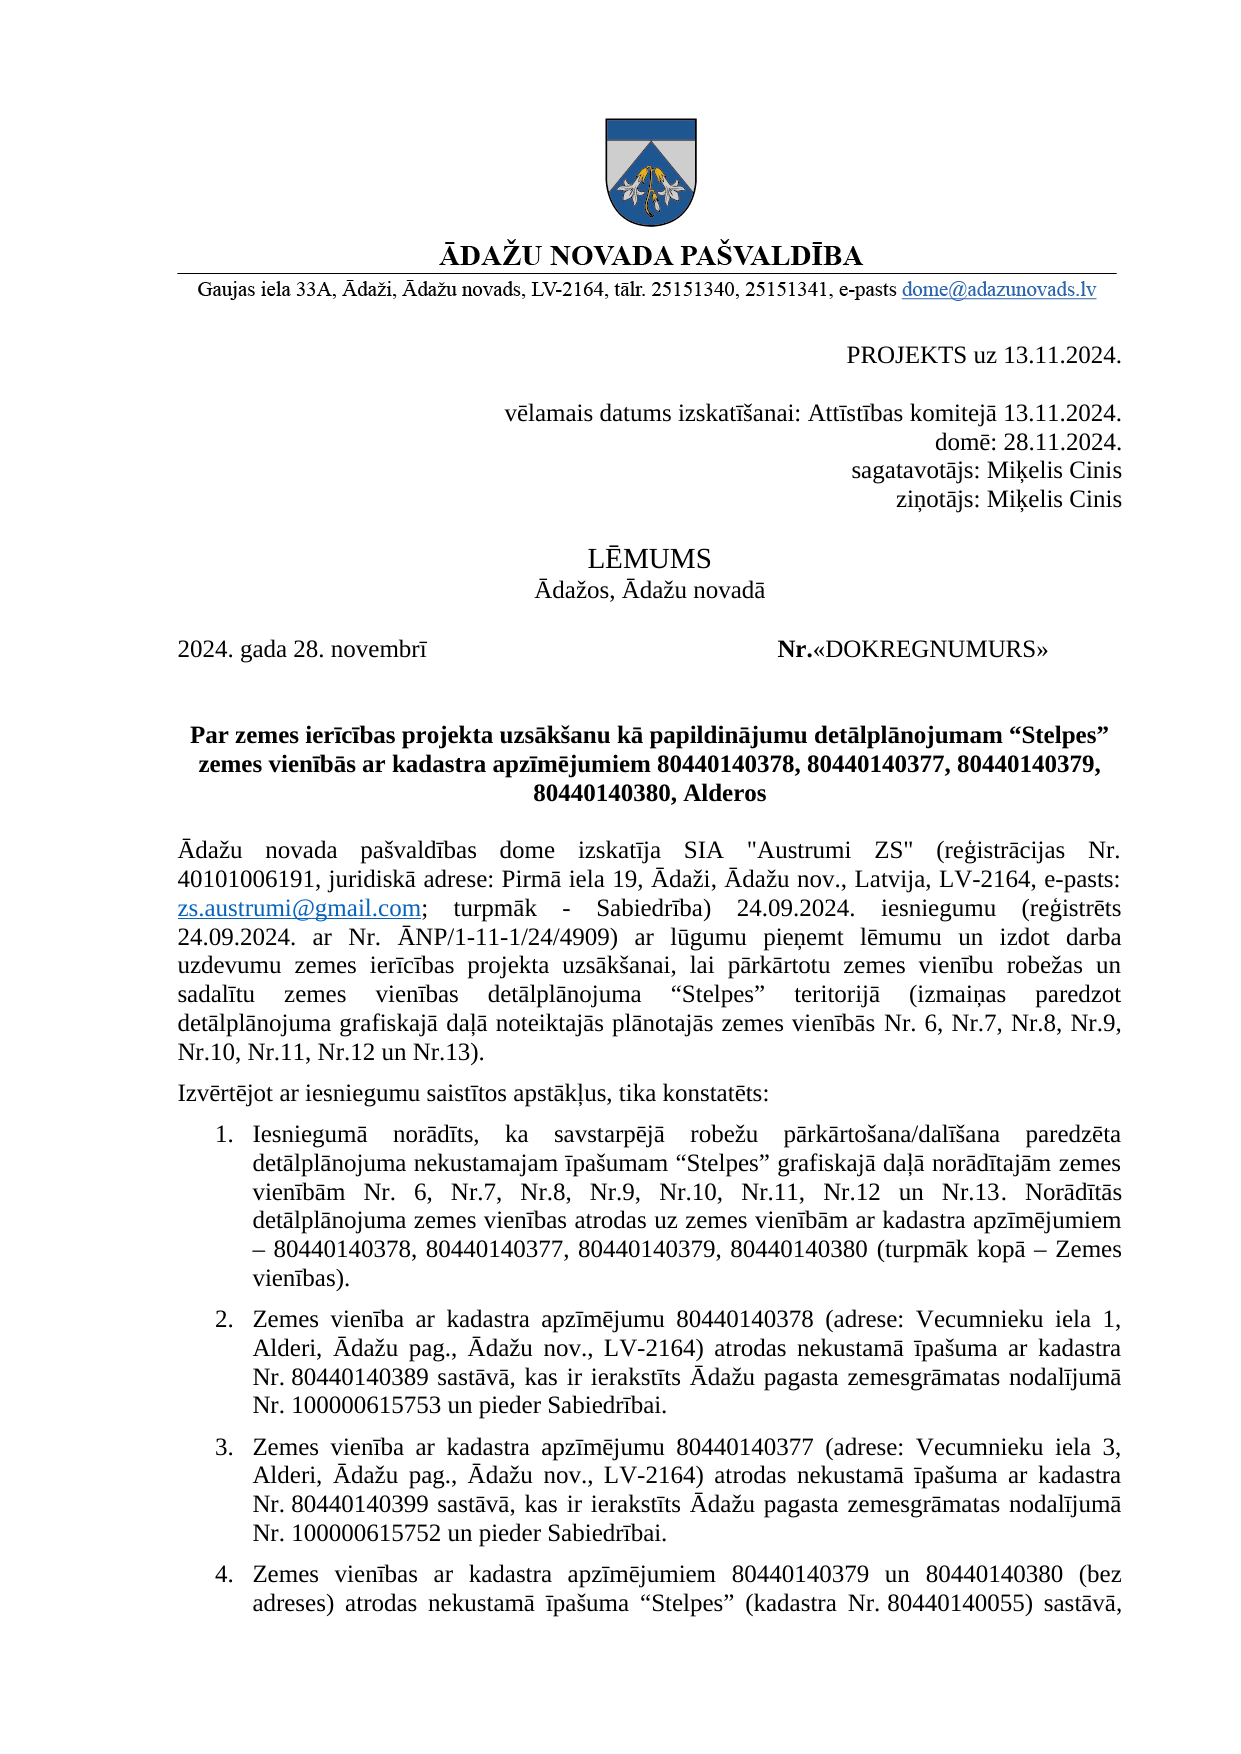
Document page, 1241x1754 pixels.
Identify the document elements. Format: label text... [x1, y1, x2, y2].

text Par zemes ierīcības projekta uzsākšanu kā papildinājumu detālplānojumam “Stelpes” zemes vienībās ar kadastra apzīmējumiem 80440140378, 80440140377, 80440140379, 80440140380, Alderos [177, 721, 1122, 807]
text Ādažos, Ādažu novadā [177, 575, 1122, 604]
text Ādažu novada pašvaldības dome izskatīja SIA "Austrumi ZS" (reģistrācijas Nr. 40101006191, juridiskā adrese: Pirmā iela 19, Ādaži, Ādažu nov., Latvija, LV-2164, e-pasts: zs.austrumi@gmail.com; turpmāk - Sabiedrība) 24.09.2024. iesniegumu (reģistrēts 24.09.2024. ar Nr. ĀNP/1-11-1/24/4909) ar lūgumu pieņemt lēmumu un izdot darba uzdevumu zemes ierīcības projekta uzsākšanai, lai pārkārtotu zemes vienību robežas un sadalītu zemes vienības detālplānojuma “Stelpes” teritorijā (izmaiņas paredzot detālplānojuma grafiskajā daļā noteiktajās plānotajās zemes vienībās Nr. 6, Nr.7, Nr.8, Nr.9, Nr.10, Nr.11, Nr.12 un Nr.13). [177, 836, 1122, 1066]
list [215, 1559, 1122, 1617]
text Izvērtējot ar iesniegumu saistītos apstākļus, tika konstatēts: [177, 1078, 1122, 1107]
list Zemes vienība ar kadastra apzīmējumu 80440140378 (adrese: Vecumnieku iela 1, Alderi, Ādažu pag., Ādažu nov., LV-2164) atrodas nekustamā īpašuma ar kadastra Nr. 80440140389 sastāvā, kas ir ierakstīts Ādažu pagasta zemesgrāmatas nodalījumā Nr. 100000615753 un pieder Sabiedrībai. [215, 1304, 1122, 1419]
text vēlamais datums izskatīšanai: Attīstības komitejā 13.11.2024. [177, 398, 1122, 427]
picture [177, 118, 1117, 310]
text PROJEKTS uz 13.11.2024. [177, 340, 1122, 369]
text domē: 28.11.2024. [177, 427, 1122, 455]
text sagatavotājs: Miķelis Cinis [177, 455, 1122, 484]
text ziņotājs: Miķelis Cinis [177, 484, 1122, 513]
text 2024. gada 28. novembrī Nr.«DOKREGNUMURS» [177, 634, 1122, 663]
list Iesniegumā norādīts, ka savstarpējā robežu pārkārtošana/dalīšana paredzēta detālplānojuma nekustamajam īpašumam “Stelpes” grafiskajā daļā norādītajām zemes vienībām Nr. 6, Nr.7, Nr.8, Nr.9, Nr.10, Nr.11, Nr.12 un Nr.13. Norādītās detālplānojuma zemes vienības atrodas uz zemes vienībām ar kadastra apzīmējumiem – 80440140378, 80440140377, 80440140379, 80440140380 (turpmāk kopā – Zemes vienības). [215, 1119, 1122, 1292]
text LĒMUMS [177, 542, 1122, 575]
list Zemes vienība ar kadastra apzīmējumu 80440140377 (adrese: Vecumnieku iela 3, Alderi, Ādažu pag., Ādažu nov., LV-2164) atrodas nekustamā īpašuma ar kadastra Nr. 80440140399 sastāvā, kas ir ierakstīts Ādažu pagasta zemesgrāmatas nodalījumā Nr. 100000615752 un pieder Sabiedrībai. [215, 1432, 1122, 1547]
